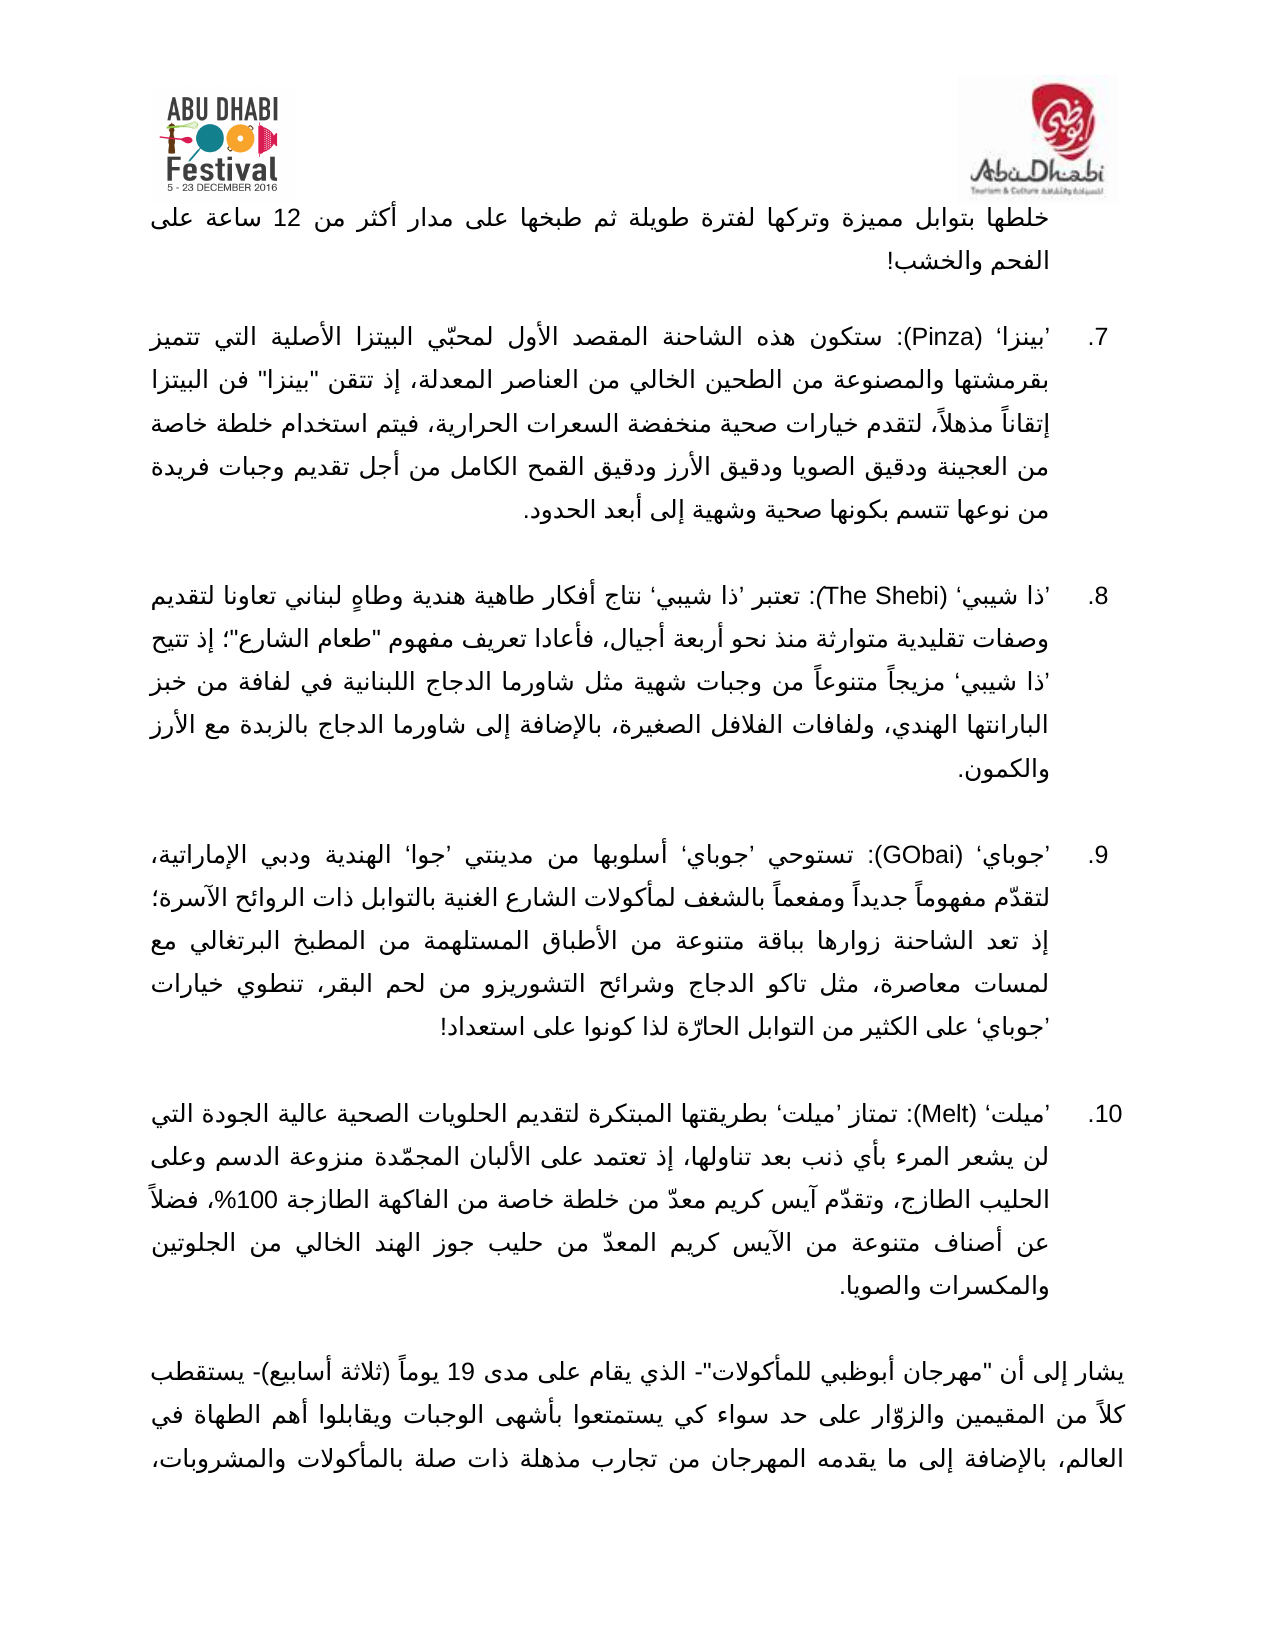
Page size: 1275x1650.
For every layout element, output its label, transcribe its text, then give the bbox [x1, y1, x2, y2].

list ’جوباي‘ (GObai): تستوحي ’جوباي‘ أسلوبها من مدينتي ’جوا‘ الهندية ودبي الإماراتية، لتقدّم مفهوماً جديداً ومفعماً بالشغف لمأكولات الشارع الغنية بالتوابل ذات الروائح الآسرة؛ إذ تعد الشاحنة زوارها بباقة متنوعة من الأطباق المستلهمة من المطبخ البرتغالي مع لمسات معاصرة، مثل تاكو الدجاج وشرائح التشوريزو من لحم البقر، تنطوي خيارات ’جوباي‘ على الكثير من التوابل الحارّة لذا كونوا على استعداد! [150, 840, 1087, 1041]
list ’ذا شيبي‘ (The Shebi): تعتبر ’ذا شيبي‘ نتاج أفكار طاهية هندية وطاهٍ لبناني تعاونا لتقديم وصفات تقليدية متوارثة منذ نحو أربعة أجيال، فأعادا تعريف مفهوم "طعام الشارع"؛ إذ تتيح ’ذا شيبي‘ مزيجاً متنوعاً من وجبات شهية مثل شاورما الدجاج اللبنانية في لفافة من خبز البارانتها الهندي، ولفافات الفلافل الصغيرة، بالإضافة إلى شاورما الدجاج بالزبدة مع الأرز والكمون. [150, 581, 1087, 782]
picture [150, 83, 296, 204]
list ’ميلت‘ (Melt): تمتاز ’ميلت‘ بطريقتها المبتكرة لتقديم الحلويات الصحية عالية الجودة التي لن يشعر المرء بأي ذنب بعد تناولها، إذ تعتمد على الألبان المجمّدة منزوعة الدسم وعلى الحليب الطازج، وتقدّم آيس كريم معدّ من خلطة خاصة من الفاكهة الطازجة 100%، فضلاً عن أصناف متنوعة من الآيس كريم المعدّ من حليب جوز الهند الخالي من الجلوتين والمكسرات والصويا. [150, 1099, 1087, 1300]
picture [957, 75, 1119, 204]
list ’بينزا‘ (Pinza): ستكون هذه الشاحنة المقصد الأول لمحبّي البيتزا الأصلية التي تتميز بقرمشتها والمصنوعة من الطحين الخالي من العناصر المعدلة، إذ تتقن "بينزا" فن البيتزا إتقاناً مذهلاً، لتقدم خيارات صحية منخفضة السعرات الحرارية، فيتم استخدام خلطة خاصة من العجينة ودقيق الصويا ودقيق الأرز ودقيق القمح الكامل من أجل تقديم وجبات فريدة من نوعها تتسم بكونها صحية وشهية إلى أبعد الحدود. [150, 322, 1087, 524]
